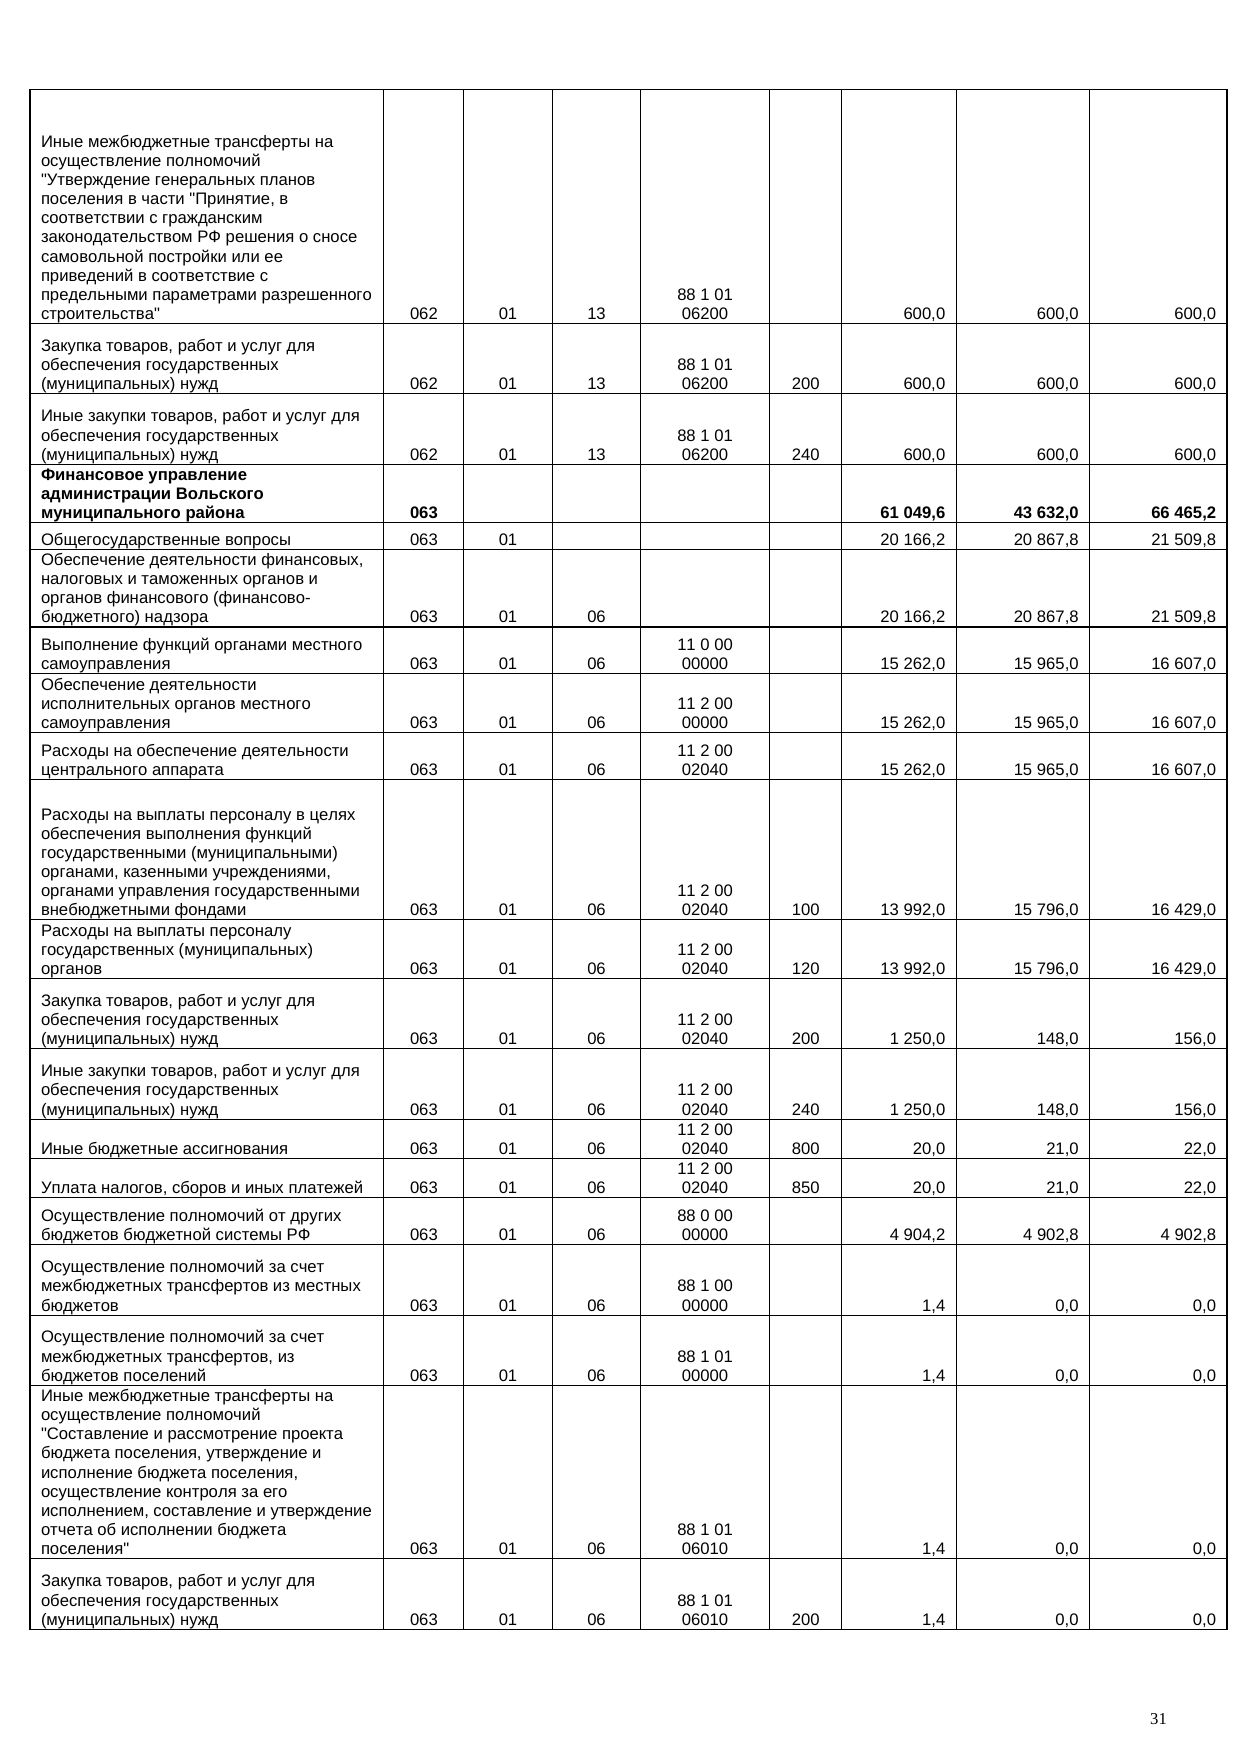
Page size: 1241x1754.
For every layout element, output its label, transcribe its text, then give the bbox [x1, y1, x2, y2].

table_cell [641, 523, 769, 549]
table_cell 240 [770, 1049, 841, 1118]
table_cell 21 509,8 [1090, 523, 1226, 549]
table_cell 0,0 [1090, 1245, 1226, 1314]
table_cell 20,0 [842, 1120, 956, 1158]
table_cell 01 [464, 1159, 552, 1197]
table_cell 01 [464, 550, 552, 626]
table_cell 063 [384, 1049, 463, 1118]
table_cell 148,0 [957, 979, 1089, 1048]
table_cell 15 262,0 [842, 628, 956, 673]
table_cell Расходы на выплаты персоналу государственных (муниципальных) органов [31, 920, 383, 978]
table_cell 01 [464, 324, 552, 393]
table_cell Иные межбюджетные трансферты на осуществление полномочий "Составление и рассмотрение проекта бюджета поселения, утверждение и исполнение бюджета поселения, осуществление контроля за его исполнением, составление и утверждение отчета об исполнении бюджета поселения" [31, 1386, 383, 1558]
table_cell 0,0 [957, 1316, 1089, 1385]
table_cell Закупка товаров, работ и услуг для обеспечения государственных (муниципальных) нужд [31, 324, 383, 393]
table_cell [770, 733, 841, 779]
table_cell [770, 1198, 841, 1244]
table_cell 063 [384, 1198, 463, 1244]
table_cell 11 0 00 00000 [641, 628, 769, 673]
table_cell 063 [384, 979, 463, 1048]
table_cell 600,0 [842, 394, 956, 464]
table_cell 88 1 01 06200 [641, 324, 769, 393]
table_cell 1,4 [842, 1386, 956, 1558]
table_cell 01 [464, 394, 552, 464]
table_cell 20 867,8 [957, 523, 1089, 549]
table_cell 1 250,0 [842, 979, 956, 1048]
table_cell 11 2 00 00000 [641, 674, 769, 732]
table_cell 88 1 01 06200 [641, 90, 769, 323]
table_cell 01 [464, 1198, 552, 1244]
table_cell 06 [553, 1049, 640, 1118]
table_cell 21 509,8 [1090, 550, 1226, 626]
table_cell Иные межбюджетные трансферты на осуществление полномочий "Утверждение генеральных планов поселения в части "Принятие, в соответствии с гражданским законодательством РФ решения о сносе самовольной постройки или ее приведений в соответствие с предельными параметрами разрешенного строительства" [31, 90, 383, 323]
table_cell 22,0 [1090, 1159, 1226, 1197]
table_cell Осуществление полномочий от других бюджетов бюджетной системы РФ [31, 1198, 383, 1244]
table_cell 156,0 [1090, 979, 1226, 1048]
table_cell 1,4 [842, 1316, 956, 1385]
table_cell 06 [553, 1159, 640, 1197]
table_cell 88 0 00 00000 [641, 1198, 769, 1244]
table_cell 063 [384, 780, 463, 919]
table_cell 600,0 [957, 394, 1089, 464]
table_cell Финансовое управление администрации Вольского муниципального района [31, 465, 383, 522]
table_cell Уплата налогов, сборов и иных платежей [31, 1159, 383, 1197]
table_cell 01 [464, 628, 552, 673]
table_cell 15 796,0 [957, 780, 1089, 919]
table_cell 063 [384, 733, 463, 779]
table_cell Общегосударственные вопросы [31, 523, 383, 549]
table_cell 240 [770, 394, 841, 464]
table_cell 20 166,2 [842, 550, 956, 626]
table_cell 01 [464, 90, 552, 323]
table_cell 88 1 01 06010 [641, 1559, 769, 1629]
table_cell 11 2 00 02040 [641, 920, 769, 978]
table_cell [770, 1386, 841, 1558]
table_cell 20,0 [842, 1159, 956, 1197]
table_cell Закупка товаров, работ и услуг для обеспечения государственных (муниципальных) нужд [31, 1559, 383, 1629]
table_cell 0,0 [1090, 1386, 1226, 1558]
table_cell [641, 550, 769, 626]
table_cell 15 262,0 [842, 733, 956, 779]
table_cell 063 [384, 920, 463, 978]
table_cell 13 [553, 90, 640, 323]
table_cell 11 2 00 02040 [641, 733, 769, 779]
table_cell 06 [553, 1386, 640, 1558]
table_cell 01 [464, 1559, 552, 1629]
table_cell 148,0 [957, 1049, 1089, 1118]
table_cell 43 632,0 [957, 465, 1089, 522]
table_cell 01 [464, 1245, 552, 1314]
table_cell Расходы на обеспечение деятельности центрального аппарата [31, 733, 383, 779]
table_cell Иные закупки товаров, работ и услуг для обеспечения государственных (муниципальных) нужд [31, 1049, 383, 1118]
table_cell 1,4 [842, 1559, 956, 1629]
table_cell 16 607,0 [1090, 674, 1226, 732]
table_cell 063 [384, 465, 463, 522]
table_cell 06 [553, 920, 640, 978]
table_cell 850 [770, 1159, 841, 1197]
table_cell 06 [553, 733, 640, 779]
table_cell Иные бюджетные ассигнования [31, 1120, 383, 1158]
table_cell 06 [553, 1559, 640, 1629]
table_cell 0,0 [957, 1559, 1089, 1629]
table_cell 200 [770, 324, 841, 393]
table_cell 063 [384, 1316, 463, 1385]
table_cell 88 1 01 06010 [641, 1386, 769, 1558]
table_cell 01 [464, 1120, 552, 1158]
table_cell 062 [384, 90, 463, 323]
table_cell 063 [384, 628, 463, 673]
table_cell 13 [553, 394, 640, 464]
table_cell 063 [384, 674, 463, 732]
table_cell 0,0 [1090, 1316, 1226, 1385]
table_cell 88 1 01 06200 [641, 394, 769, 464]
table_cell 01 [464, 733, 552, 779]
table_cell 100 [770, 780, 841, 919]
table_cell [770, 1316, 841, 1385]
table_cell [770, 1245, 841, 1314]
table_cell 01 [464, 979, 552, 1048]
table_cell [770, 465, 841, 522]
table_cell 0,0 [957, 1245, 1089, 1314]
table_cell Расходы на выплаты персоналу в целях обеспечения выполнения функций государственными (муниципальными) органами, казенными учреждениями, органами управления государственными внебюджетными фондами [31, 780, 383, 919]
table_cell 4 904,2 [842, 1198, 956, 1244]
table_cell 15 965,0 [957, 674, 1089, 732]
table_cell [770, 550, 841, 626]
table_cell 062 [384, 394, 463, 464]
table_cell 06 [553, 628, 640, 673]
table_cell 06 [553, 1120, 640, 1158]
table_cell 1,4 [842, 1245, 956, 1314]
table_cell Закупка товаров, работ и услуг для обеспечения государственных (муниципальных) нужд [31, 979, 383, 1048]
table_cell 4 902,8 [1090, 1198, 1226, 1244]
table_cell 06 [553, 1316, 640, 1385]
table_cell 600,0 [1090, 324, 1226, 393]
table_cell 06 [553, 674, 640, 732]
table_cell 11 2 00 02040 [641, 1159, 769, 1197]
table_cell [770, 628, 841, 673]
table_cell 11 2 00 02040 [641, 780, 769, 919]
table_cell 063 [384, 523, 463, 549]
table_cell 11 2 00 02040 [641, 1049, 769, 1118]
table_cell 01 [464, 523, 552, 549]
table_cell 88 1 01 00000 [641, 1316, 769, 1385]
table_cell 66 465,2 [1090, 465, 1226, 522]
table_cell 063 [384, 1386, 463, 1558]
table_cell 15 796,0 [957, 920, 1089, 978]
table_cell 600,0 [842, 90, 956, 323]
table_cell 01 [464, 780, 552, 919]
table_cell 600,0 [842, 324, 956, 393]
table_cell 01 [464, 920, 552, 978]
table_cell 4 902,8 [957, 1198, 1089, 1244]
table_cell Обеспечение деятельности исполнительных органов местного самоуправления [31, 674, 383, 732]
table_cell 120 [770, 920, 841, 978]
table_cell 063 [384, 1559, 463, 1629]
table_cell 15 262,0 [842, 674, 956, 732]
table_cell 600,0 [1090, 394, 1226, 464]
table_cell 1 250,0 [842, 1049, 956, 1118]
table_cell 063 [384, 1245, 463, 1314]
table_cell Обеспечение деятельности финансовых, налоговых и таможенных органов и органов финансового (финансово-бюджетного) надзора [31, 550, 383, 626]
table_cell [553, 465, 640, 522]
table_cell 01 [464, 1049, 552, 1118]
table_cell 21,0 [957, 1120, 1089, 1158]
table_cell 01 [464, 674, 552, 732]
table_cell 600,0 [957, 324, 1089, 393]
table_cell 06 [553, 1245, 640, 1314]
table_cell 61 049,6 [842, 465, 956, 522]
table_cell 13 [553, 324, 640, 393]
table_cell 13 992,0 [842, 780, 956, 919]
table_cell 06 [553, 780, 640, 919]
table_cell [553, 523, 640, 549]
table_cell [464, 465, 552, 522]
table_cell 01 [464, 1386, 552, 1558]
table_cell 20 867,8 [957, 550, 1089, 626]
table_cell [641, 465, 769, 522]
table_cell 11 2 00 02040 [641, 979, 769, 1048]
table_cell 88 1 00 00000 [641, 1245, 769, 1314]
table_cell [770, 523, 841, 549]
table_cell Иные закупки товаров, работ и услуг для обеспечения государственных (муниципальных) нужд [31, 394, 383, 464]
table_cell 13 992,0 [842, 920, 956, 978]
table_cell 11 2 00 02040 [641, 1120, 769, 1158]
table_cell 600,0 [1090, 90, 1226, 323]
table_cell 22,0 [1090, 1120, 1226, 1158]
table_cell 01 [464, 1316, 552, 1385]
table_cell 06 [553, 550, 640, 626]
table_cell 800 [770, 1120, 841, 1158]
table_cell 200 [770, 1559, 841, 1629]
table_cell 06 [553, 1198, 640, 1244]
table_cell 200 [770, 979, 841, 1048]
table_cell 20 166,2 [842, 523, 956, 549]
table_cell 16 429,0 [1090, 780, 1226, 919]
table_cell 06 [553, 979, 640, 1048]
table_cell 16 607,0 [1090, 733, 1226, 779]
table_cell 15 965,0 [957, 628, 1089, 673]
table_cell [770, 90, 841, 323]
table_cell 156,0 [1090, 1049, 1226, 1118]
table_cell 062 [384, 324, 463, 393]
table_cell 15 965,0 [957, 733, 1089, 779]
table_cell Выполнение функций органами местного самоуправления [31, 628, 383, 673]
table_cell 0,0 [957, 1386, 1089, 1558]
table_cell [770, 674, 841, 732]
table_cell 0,0 [1090, 1559, 1226, 1629]
table_cell 063 [384, 1159, 463, 1197]
table_cell 063 [384, 550, 463, 626]
table_cell Осуществление полномочий за счет межбюджетных трансфертов из местных бюджетов [31, 1245, 383, 1314]
table_cell 063 [384, 1120, 463, 1158]
table_cell 600,0 [957, 90, 1089, 323]
table_cell 21,0 [957, 1159, 1089, 1197]
table_cell 16 429,0 [1090, 920, 1226, 978]
table_cell 16 607,0 [1090, 628, 1226, 673]
table_cell Осуществление полномочий за счет межбюджетных трансфертов, из бюджетов поселений [31, 1316, 383, 1385]
